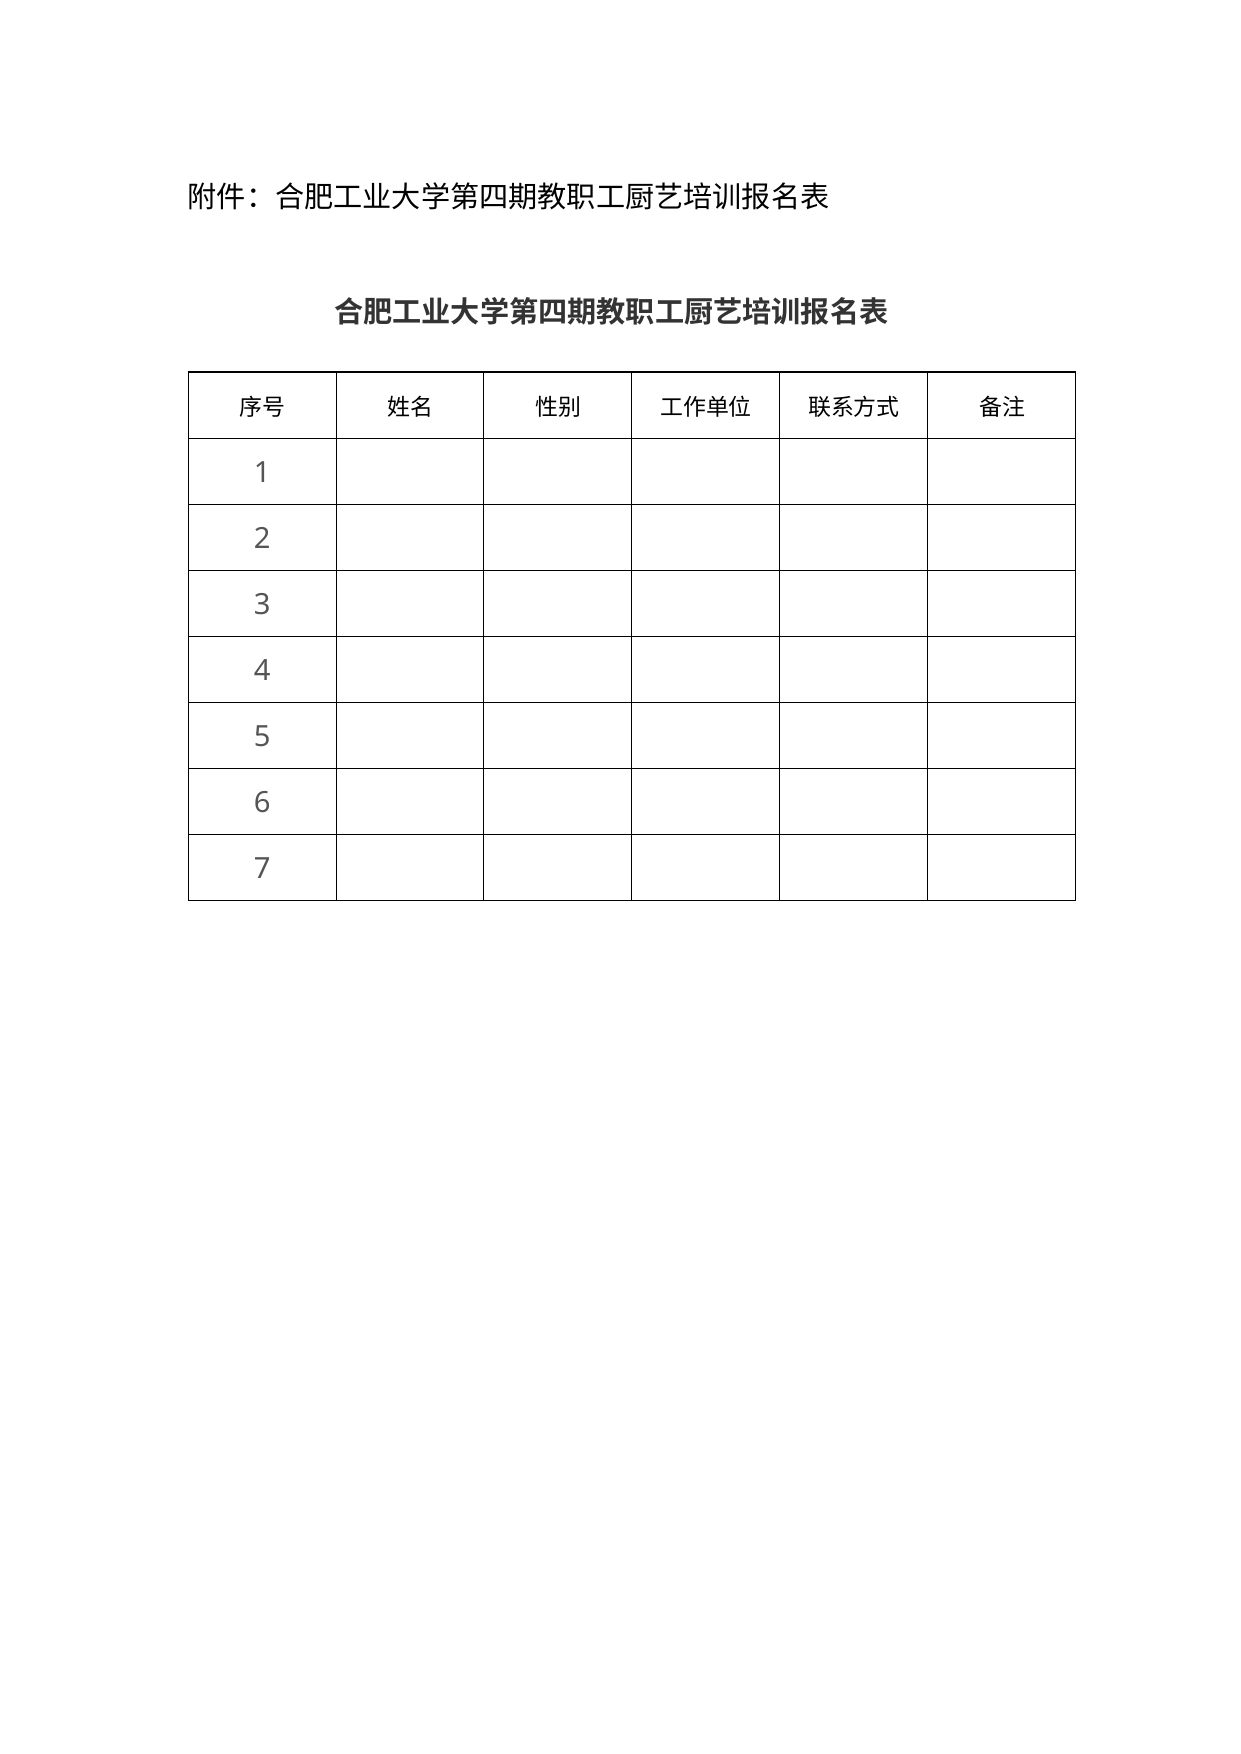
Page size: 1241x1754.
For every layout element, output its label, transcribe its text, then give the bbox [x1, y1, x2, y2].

table_cell 3 [189, 571, 336, 636]
table_cell [780, 769, 927, 834]
table_cell [632, 703, 779, 768]
table_header 工作单位 [632, 373, 779, 437]
table_cell [632, 835, 779, 900]
table_cell [928, 505, 1075, 569]
table_cell [337, 637, 483, 702]
table_cell 6 [189, 769, 336, 834]
table_cell [928, 637, 1075, 702]
table_header 性别 [484, 373, 631, 437]
table_cell [337, 835, 483, 900]
table_cell [484, 637, 631, 702]
table_cell [484, 439, 631, 503]
table_header 序号 [189, 373, 336, 437]
table_cell [337, 571, 483, 636]
table_cell [928, 703, 1075, 768]
table_cell [484, 571, 631, 636]
table_cell [928, 769, 1075, 834]
text 合肥工业大学第四期教职工厨艺培训报名表 [187, 277, 1053, 342]
table_cell [632, 571, 779, 636]
table_cell [484, 505, 631, 569]
table_cell [632, 769, 779, 834]
table_cell [780, 703, 927, 768]
table_cell [337, 505, 483, 569]
text 附件：合肥工业大学第四期教职工厨艺培训报名表 [187, 162, 1053, 227]
table_header 联系方式 [780, 373, 927, 437]
table_cell [780, 439, 927, 503]
table_cell [632, 505, 779, 569]
table_cell [337, 439, 483, 503]
table_cell [484, 703, 631, 768]
table_cell 1 [189, 439, 336, 503]
table_cell [928, 439, 1075, 503]
table_cell [337, 703, 483, 768]
table_cell [337, 769, 483, 834]
table_cell [632, 637, 779, 702]
table_cell 5 [189, 703, 336, 768]
table_cell [780, 637, 927, 702]
table_header 备注 [928, 373, 1075, 437]
table_cell [632, 439, 779, 503]
table_cell [928, 571, 1075, 636]
table_cell [780, 505, 927, 569]
table_cell 2 [189, 505, 336, 569]
table_cell 7 [189, 835, 336, 900]
table_cell [780, 835, 927, 900]
table_cell [928, 835, 1075, 900]
table_cell [780, 571, 927, 636]
table_cell [484, 835, 631, 900]
table_cell [484, 769, 631, 834]
table_cell 4 [189, 637, 336, 702]
table_header 姓名 [337, 373, 483, 437]
